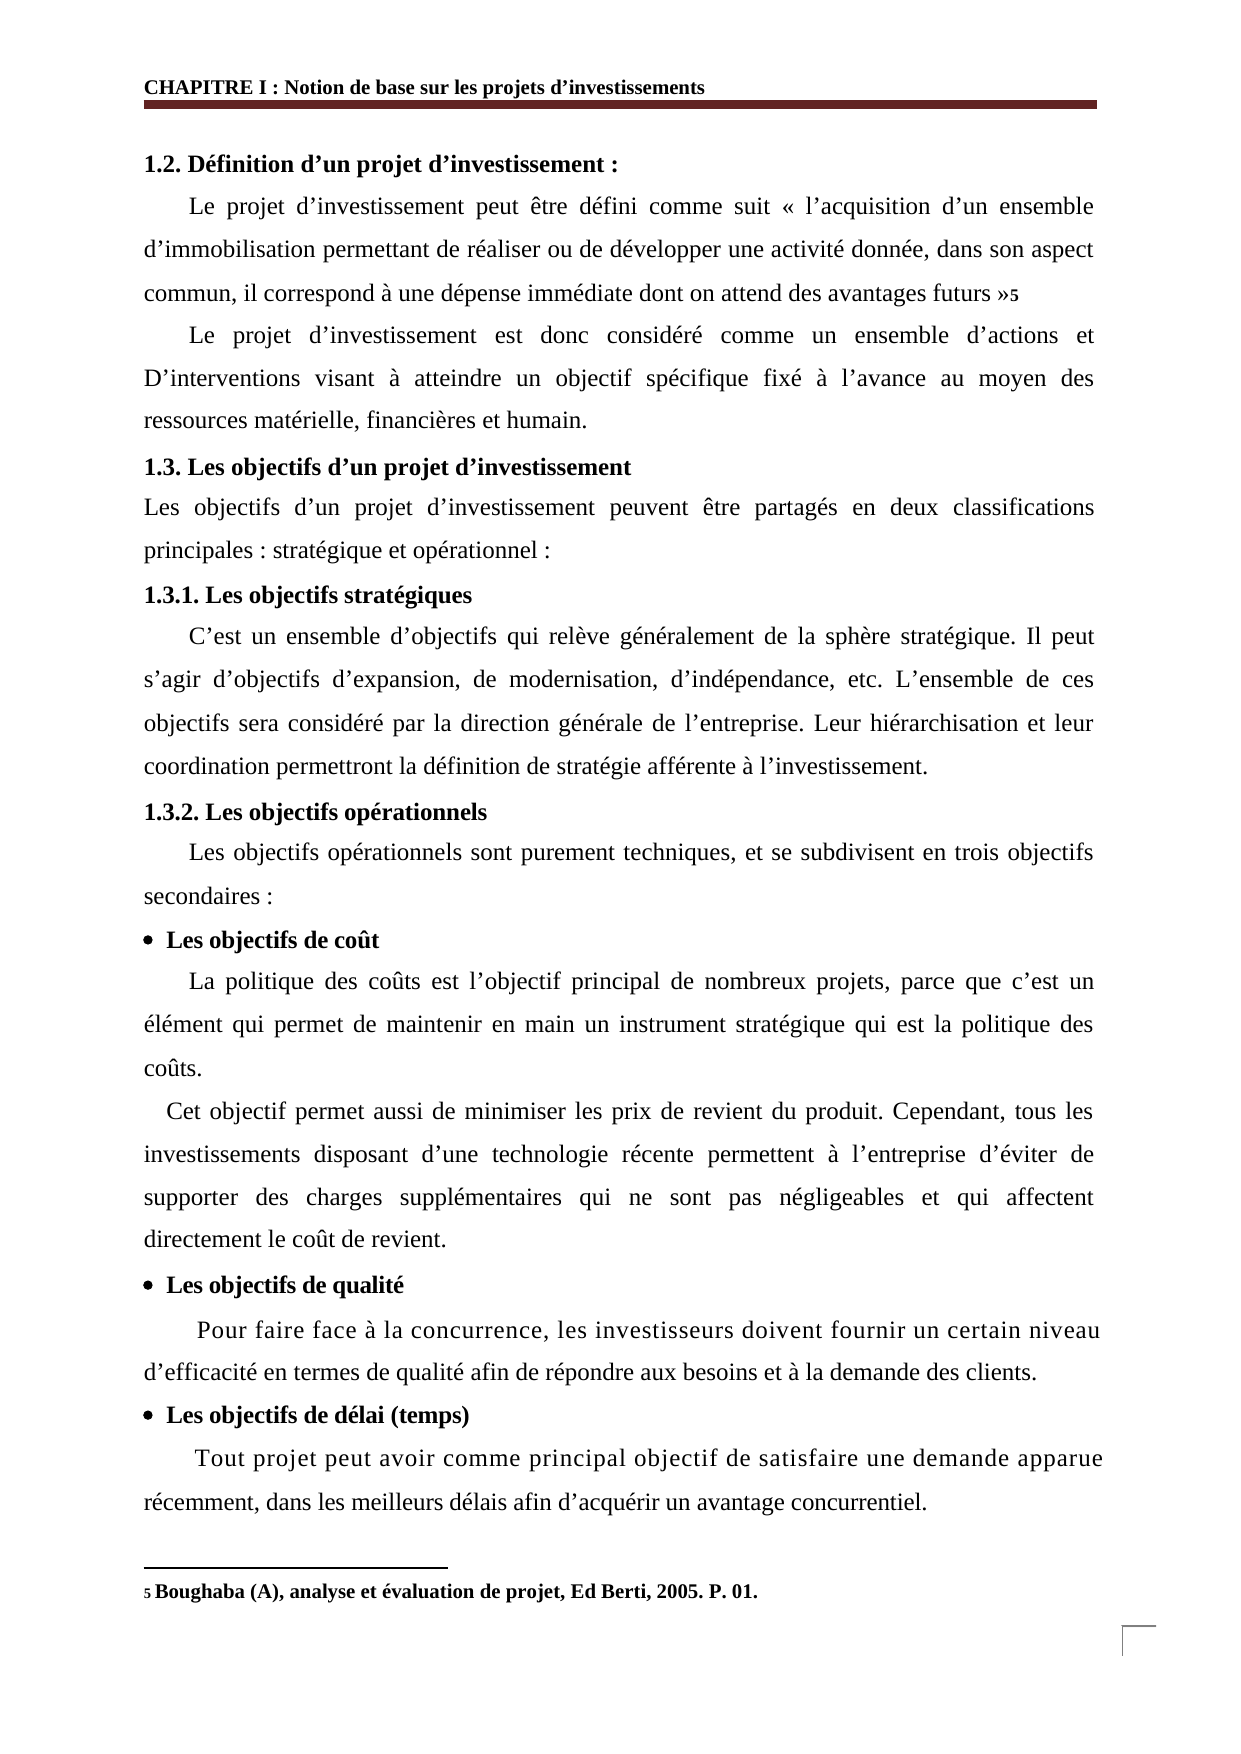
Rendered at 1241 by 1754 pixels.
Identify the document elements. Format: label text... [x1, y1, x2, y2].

text 1.2. Définition d’un projet d’investissement : [143, 149, 1155, 178]
list Les objectifs de délai (temps) [143, 1399, 1155, 1430]
text 1.3.1. Les objectifs stratégiques [143, 581, 1155, 609]
list Les objectifs de coût [143, 924, 1155, 955]
text Le projet d’investissement peut être défini comme suit « l’acquisition d’un ensemble d’immobilisation permettant de réaliser ou de développer une activité donnée, dans son aspect commun, il correspond à une dépense immédiate dont on attend des avantages futurs »5 [143, 180, 1095, 310]
text Les objectifs d’un projet d’investissement peuvent être partagés en deux classifications principales : stratégique et opérationnel : [143, 481, 1095, 567]
text récemment, dans les meilleurs délais afin d’acquérir un avantage concurrentiel. [143, 1487, 1155, 1516]
text 5 Boughaba (A), analyse et évaluation de projet, Ed Berti, 2005. P. 01. [143, 1580, 1155, 1603]
text C’est un ensemble d’objectifs qui relève généralement de la sphère stratégique. Il peut s’agir d’objectifs d’expansion, de modernisation, d’indépendance, etc. L’ensemble de ces objectifs sera considéré par la direction générale de l’entreprise. Leur hiérarchisation et leur coordination permettront la définition de stratégie afférente à l’investissement. [143, 610, 1095, 783]
text Les objectifs opérationnels sont purement techniques, et se subdivisent en trois objectifs secondaires : [143, 826, 1095, 913]
text 1.3. Les objectifs d’un projet d’investissement [143, 452, 1155, 481]
picture [1121, 1625, 1157, 1656]
text CHAPITRE I : Notion de base sur les projets d’investissements [143, 75, 1155, 99]
list Les objectifs de qualité [143, 1269, 1155, 1300]
text Pour faire face à la concurrence, les investisseurs doivent fournir un certain niveau [143, 1316, 1155, 1344]
text Tout projet peut avoir comme principal objectif de satisfaire une demande apparue [143, 1444, 1155, 1472]
text Le projet d’investissement est donc considéré comme un ensemble d’actions et D’interventions visant à atteindre un objectif spécifique fixé à l’avance au moyen des ressources matérielle, financières et humain. [143, 310, 1095, 437]
text d’efficacité en termes de qualité afin de répondre aux besoins et à la demande des clients. [143, 1357, 1155, 1386]
text Cet objectif permet aussi de minimiser les prix de revient du produit. Cependant, tous les investissements disposant d’une technologie récente permettent à l’entreprise d’éviter de supporter des charges supplémentaires qui ne sont pas négligeables et qui affectent directement le coût de revient. [143, 1085, 1095, 1256]
text La politique des coûts est l’objectif principal de nombreux projets, parce que c’est un élément qui permet de maintenir en main un instrument stratégique qui est la politique des coûts. [143, 955, 1095, 1085]
text 1.3.2. Les objectifs opérationnels [143, 797, 1155, 826]
